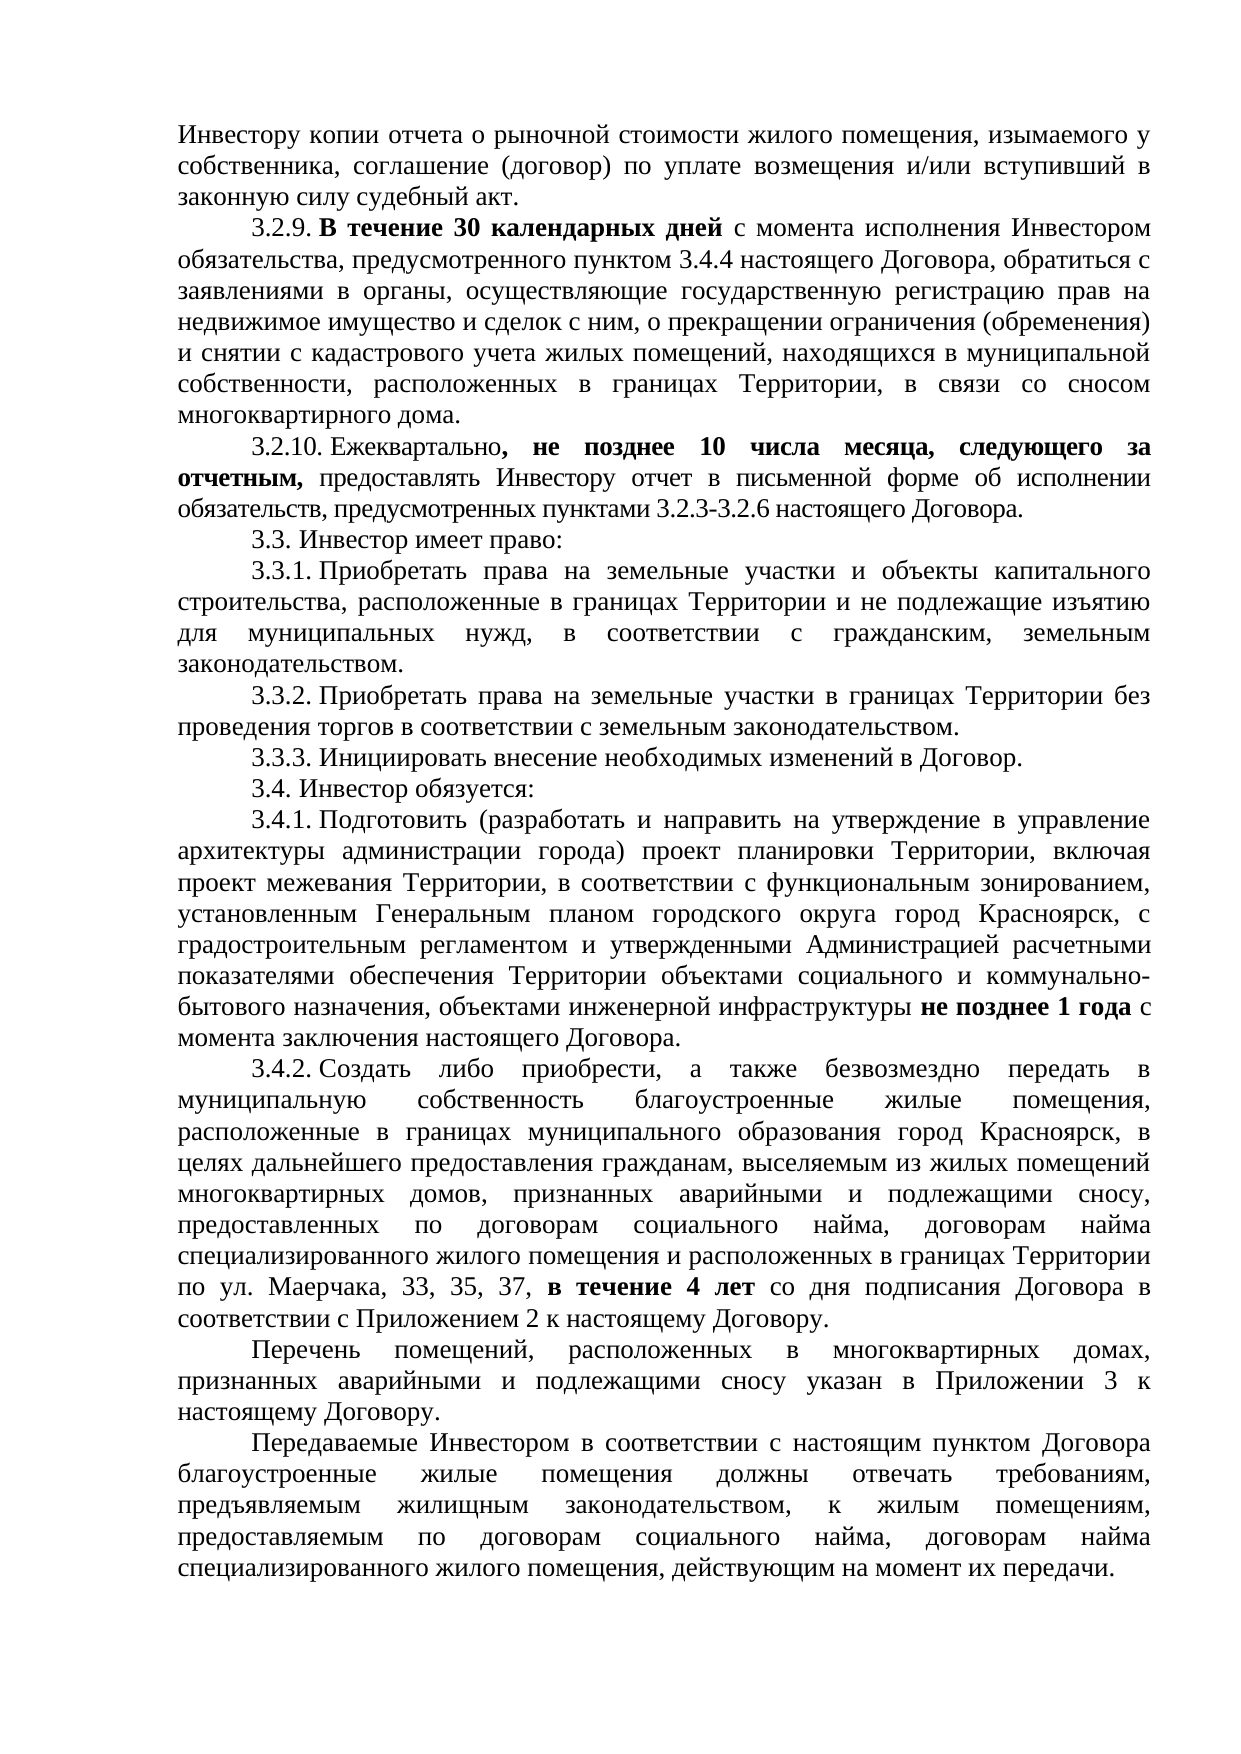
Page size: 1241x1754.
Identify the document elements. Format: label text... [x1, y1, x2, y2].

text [177, 118, 1152, 212]
text 3.3. Инвестор имеет право: [177, 523, 1152, 554]
text Перечень помещений, расположенных в многоквартирных домах, признанных аварийными и подлежащими сносу указан в Приложении 3 к настоящему Договору. [177, 1333, 1152, 1426]
text 3.3.1. Приобретать права на земельные участки и объекты капитального строительства, расположенные в границах Территории и не подлежащие изъятию для муниципальных нужд, в соответствии с гражданским, земельным законодательством. [177, 554, 1152, 679]
text 3.3.2. Приобретать права на земельные участки в границах Территории без проведения торгов в соответствии с земельным законодательством. [177, 679, 1152, 741]
text Передаваемые Инвестором в соответствии с настоящим пунктом Договора благоустроенные жилые помещения должны отвечать требованиям, предъявляемым жилищным законодательством, к жилым помещениям, предоставляемым по договорам социального найма, договорам найма специализированного жилого помещения, действующим на момент их передачи. [177, 1426, 1152, 1582]
text 3.4. Инвестор обязуется: [177, 772, 1152, 803]
text 3.2.10. Ежеквартально, не позднее 10 числа месяца, следующего за отчетным, предоставлять Инвестору отчет в письменной форме об исполнении обязательств, предусмотренных пунктами 3.2.3-3.2.6 настоящего Договора. [177, 429, 1152, 523]
text 3.3.3. Инициировать внесение необходимых изменений в Договор. [177, 741, 1152, 772]
text 3.2.9. В течение 30 календарных дней с момента исполнения Инвестором обязательства, предусмотренного пунктом 3.4.4 настоящего Договора, обратиться с заявлениями в органы, осуществляющие государственную регистрацию прав на недвижимое имущество и сделок с ним, о прекращении ограничения (обременения) и снятии с кадастрового учета жилых помещений, находящихся в муниципальной собственности, расположенных в границах Территории, в связи со сносом многоквартирного дома. [177, 212, 1152, 429]
text 3.4.1. Подготовить (разработать и направить на утверждение в управление архитектуры администрации города) проект планировки Территории, включая проект межевания Территории, в соответствии с функциональным зонированием, установленным Генеральным планом городского округа город Красноярск, с градостроительным регламентом и утвержденными Администрацией расчетными показателями обеспечения Территории объектами социального и коммунально-бытового назначения, объектами инженерной инфраструктуры не позднее 1 года с момента заключения настоящего Договора. [177, 803, 1152, 1052]
text 3.4.2. Создать либо приобрести, а также безвозмездно передать в муниципальную собственность благоустроенные жилые помещения, расположенные в границах муниципального образования город Красноярск, в целях дальнейшего предоставления гражданам, выселяемым из жилых помещений многоквартирных домов, признанных аварийными и подлежащими сносу, предоставленных по договорам социального найма, договорам найма специализированного жилого помещения и расположенных в границах Территории по ул. Маерчака, 33, 35, 37, в течение 4 лет со дня подписания Договора в соответствии с Приложением 2 к настоящему Договору. [177, 1052, 1152, 1333]
